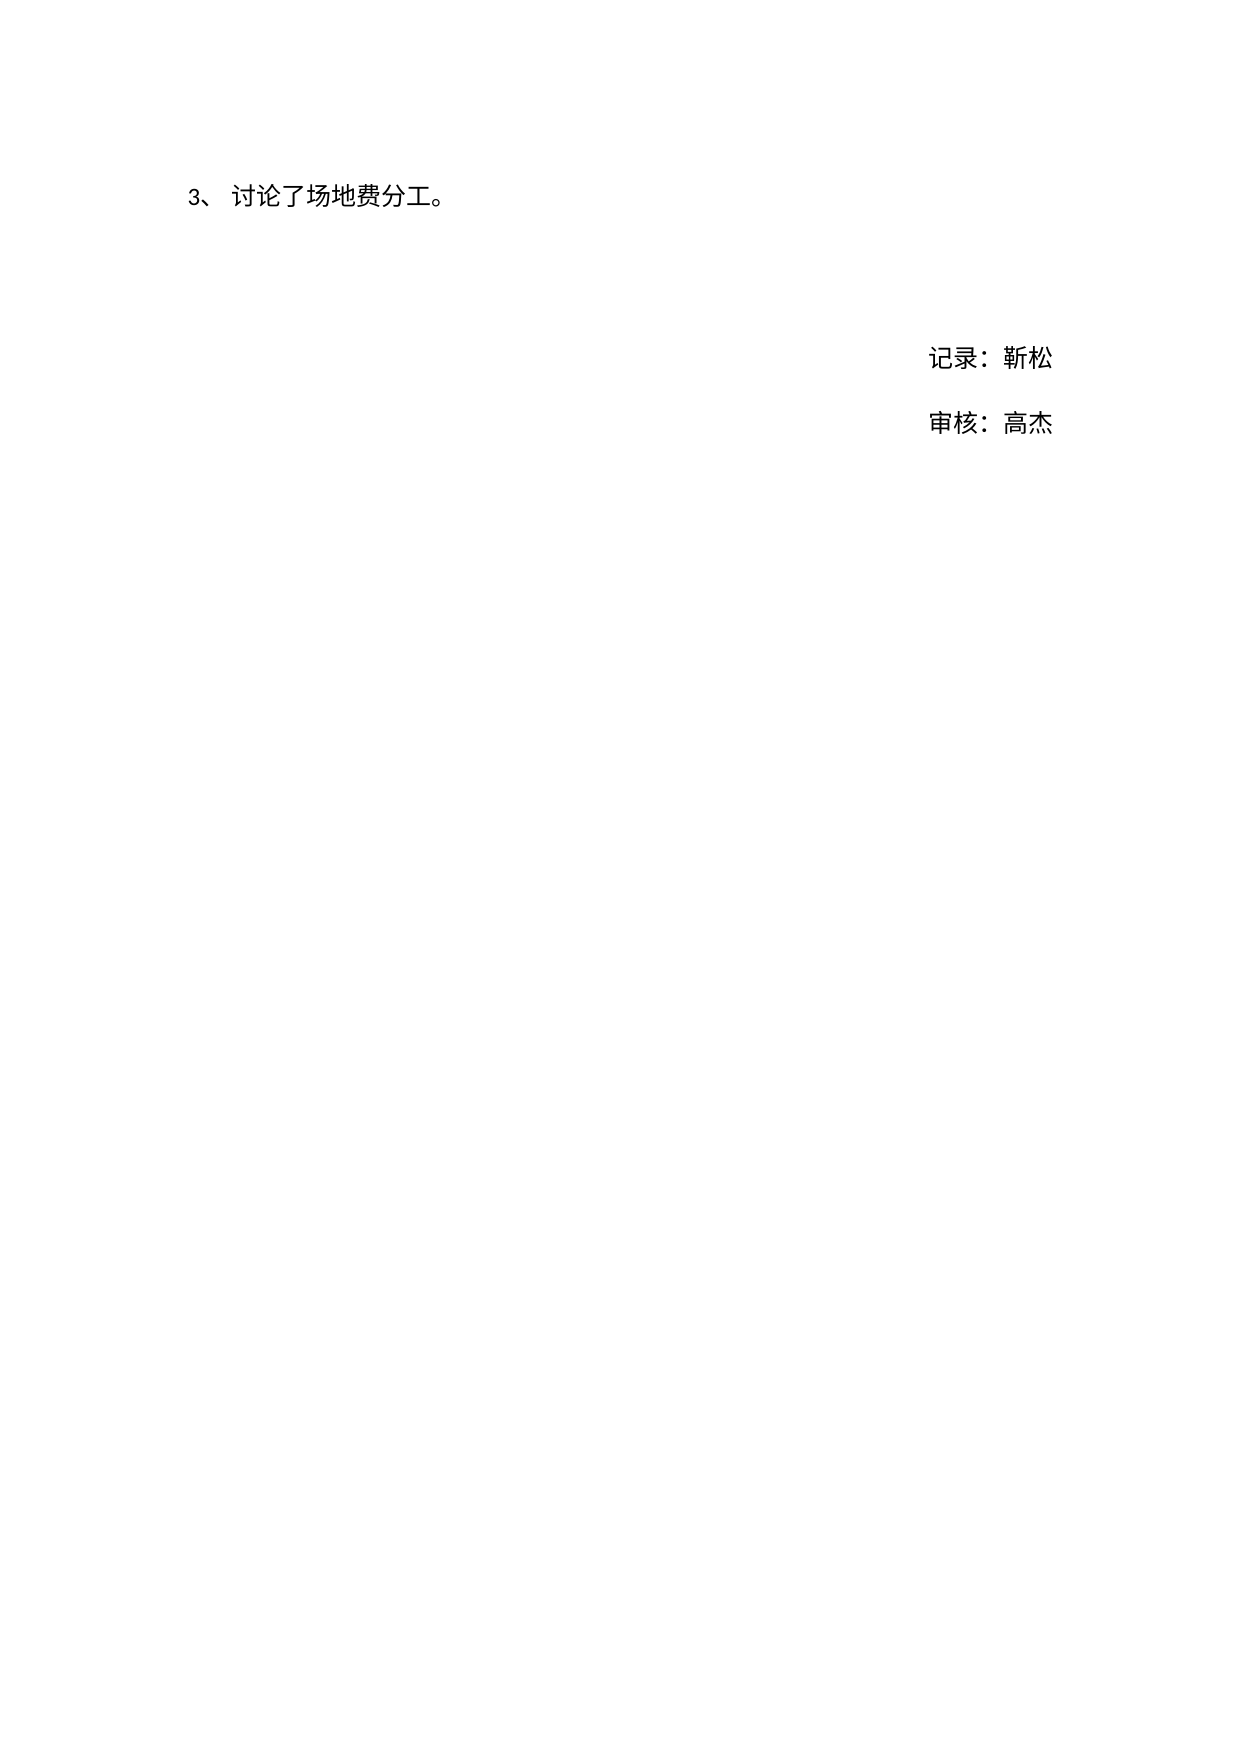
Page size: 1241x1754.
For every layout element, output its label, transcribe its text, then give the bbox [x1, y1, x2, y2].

text 审核：高杰 [187, 389, 1053, 454]
list 讨论了场地费分工。 [187, 162, 1053, 227]
text 记录：靳松 [187, 324, 1053, 389]
